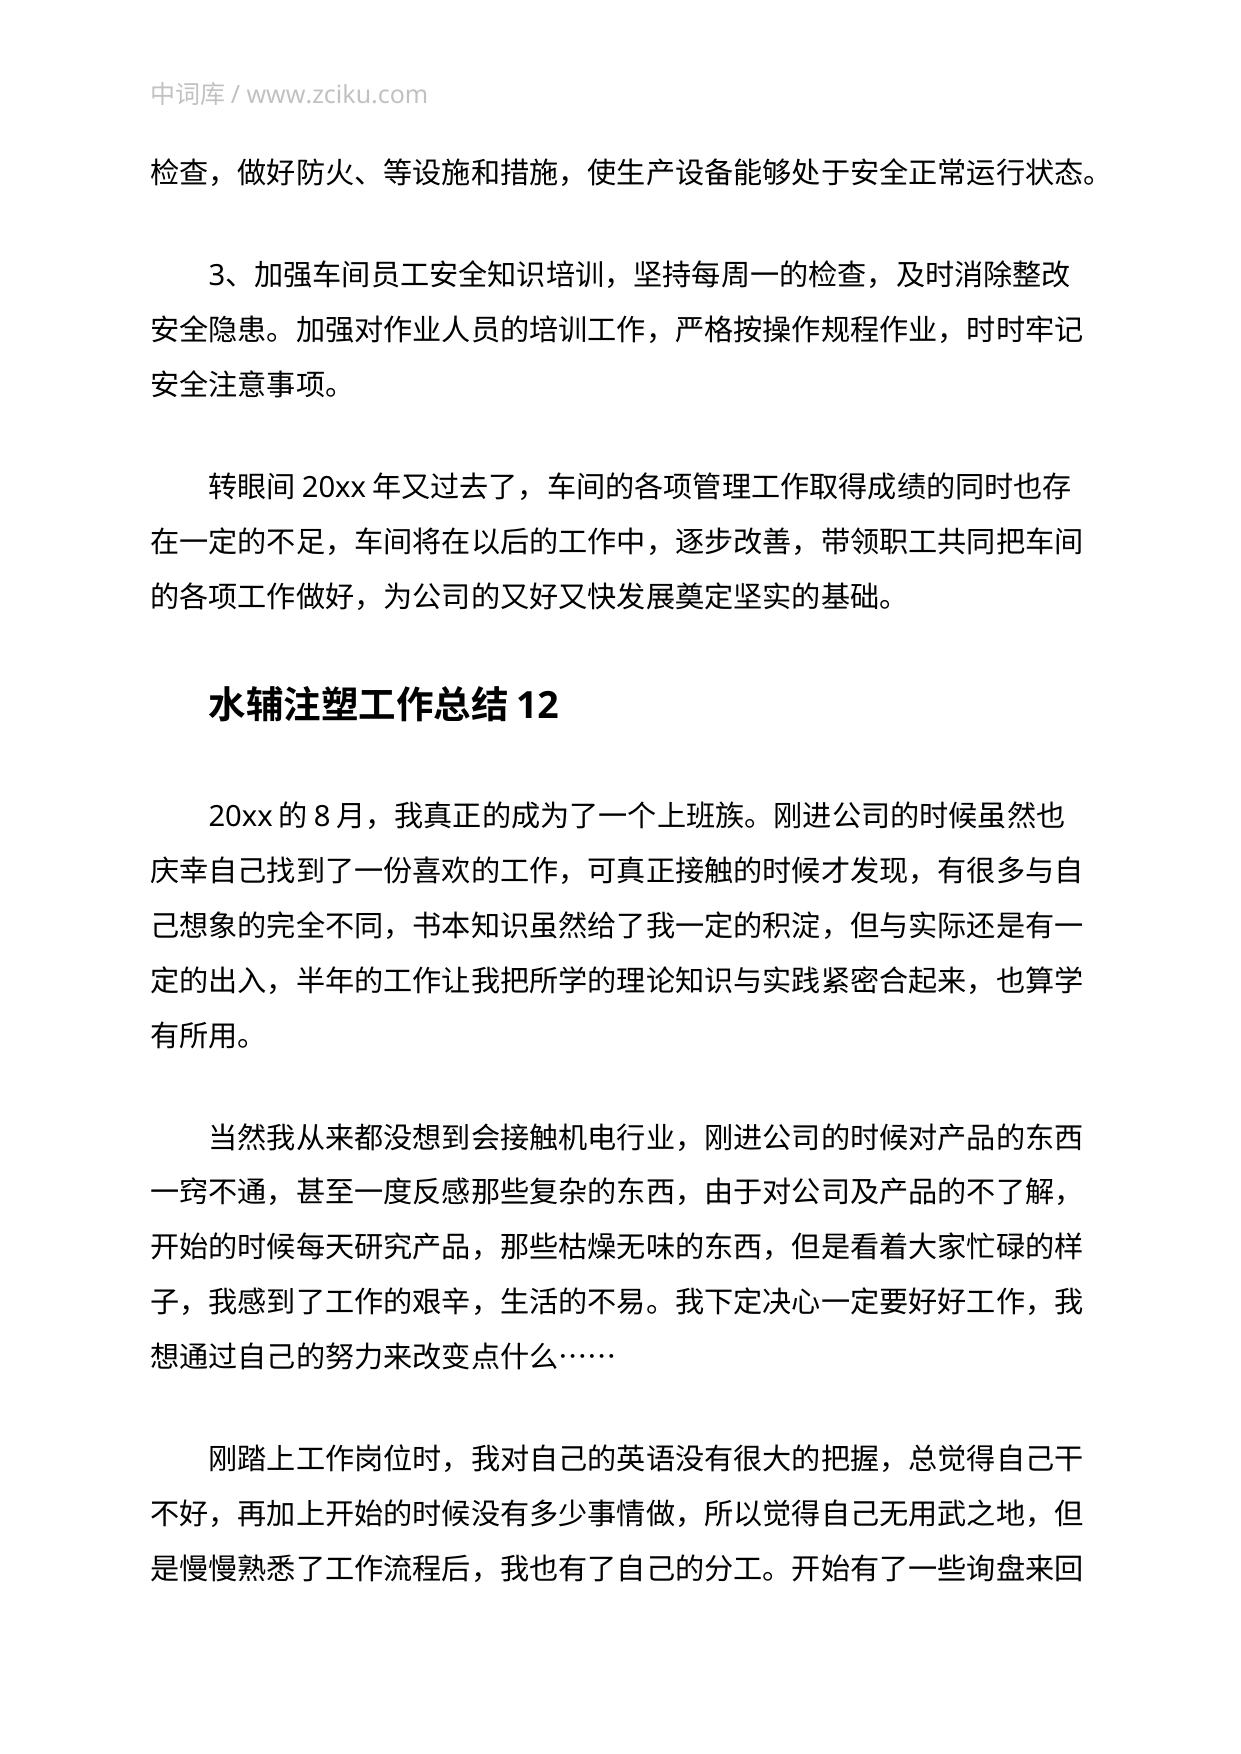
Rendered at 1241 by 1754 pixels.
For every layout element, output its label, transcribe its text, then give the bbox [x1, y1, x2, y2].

text 水辅注塑工作总结12 [150, 675, 1090, 729]
text 3、加强车间员工安全知识培训，坚持每周一的检查，及时消除整改安全隐患。加强对作业人员的培训工作，严格按操作规程作业，时时牢记安全注意事项。 [150, 252, 1090, 404]
text 20xx的8月，我真正的成为了一个上班族。刚进公司的时候虽然也庆幸自己找到了一份喜欢的工作，可真正接触的时候才发现，有很多与自己想象的完全不同，书本知识虽然给了我一定的积淀，但与实际还是有一定的出入，半年的工作让我把所学的理论知识与实践紧密合起来，也算学有所用。 [150, 793, 1090, 1055]
text 当然我从来都没想到会接触机电行业，刚进公司的时候对产品的东西一窍不通，甚至一度反感那些复杂的东西，由于对公司及产品的不了解，开始的时候每天研究产品，那些枯燥无味的东西，但是看着大家忙碌的样子，我感到了工作的艰辛，生活的不易。我下定决心一定要好好工作，我想通过自己的努力来改变点什么…… [150, 1114, 1090, 1376]
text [150, 1436, 1090, 1588]
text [150, 150, 1090, 192]
text 转眼间20xx年又过去了，车间的各项管理工作取得成绩的同时也存在一定的不足，车间将在以后的工作中，逐步改善，带领职工共同把车间的各项工作做好，为公司的又好又快发展奠定坚实的基础。 [150, 463, 1090, 616]
